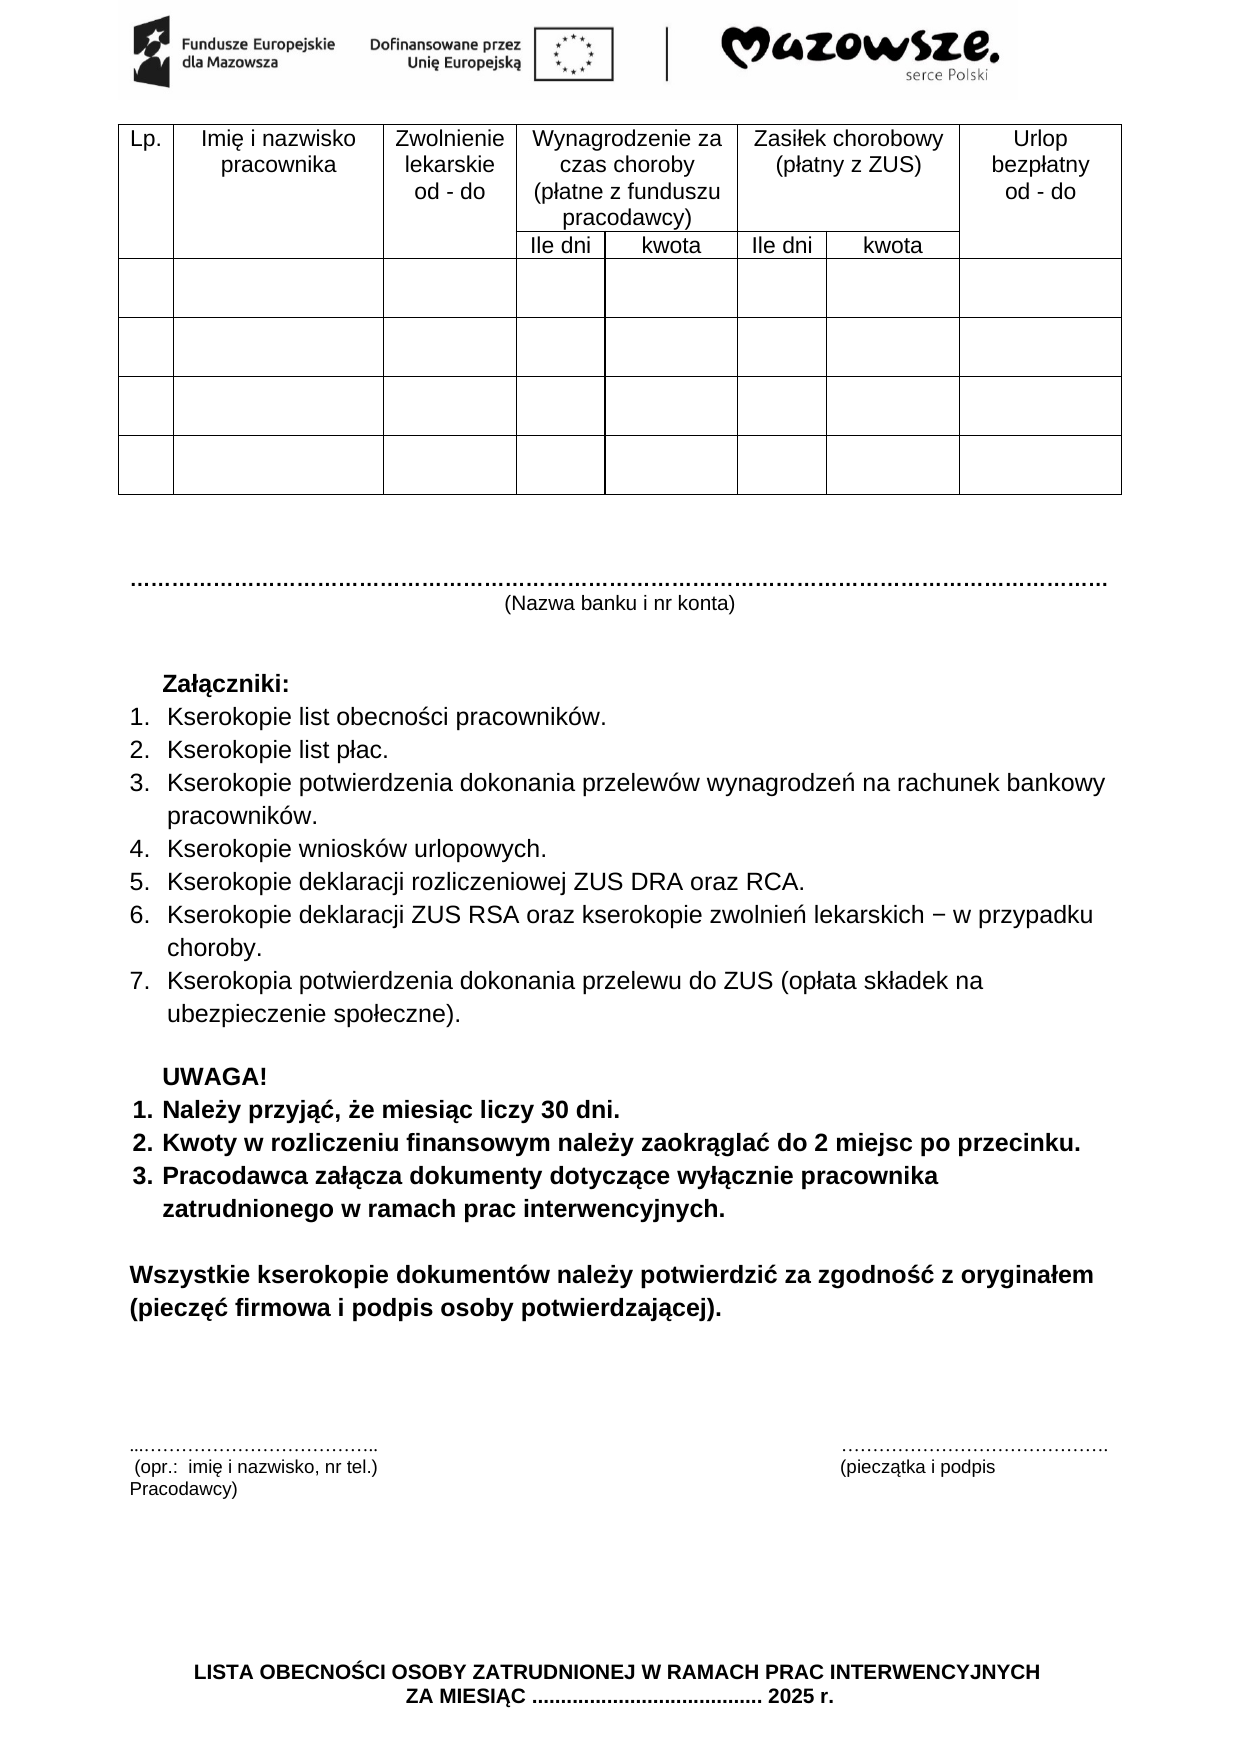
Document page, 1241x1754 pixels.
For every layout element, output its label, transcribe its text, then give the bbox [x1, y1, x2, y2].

table_cell Zasiłek chorobowy (płatny z ZUS) [738, 125, 959, 231]
table_cell Ile dni [517, 232, 604, 258]
picture [118, 0, 1019, 100]
table_cell Zwolnienie lekarskie od - do [384, 125, 516, 258]
table_cell [738, 318, 826, 376]
table_cell Urlop bezpłatny od - do [960, 125, 1121, 258]
table_cell Imię i nazwisko pracownika [174, 125, 383, 258]
table_cell [174, 436, 383, 494]
table_cell Wynagrodzenie za czas choroby (płatne z funduszu pracodawcy) [517, 125, 737, 231]
table_cell [119, 436, 173, 494]
table_cell [606, 259, 737, 317]
table_cell [174, 377, 383, 435]
table_cell [119, 259, 173, 317]
table_cell kwota [827, 232, 959, 258]
table_cell [827, 377, 959, 435]
table_cell [384, 318, 516, 376]
table_cell Ile dni [738, 232, 826, 258]
table_cell [384, 259, 516, 317]
table_cell [738, 259, 826, 317]
table_cell [960, 436, 1121, 494]
table_cell [517, 377, 604, 435]
table_cell [119, 318, 173, 376]
text LISTA OBECNOŚCI OSOBY ZATRUDNIONEJ W RAMACH PRAC INTERWENCYJNYCH ZA MIESIĄC ........................................ 2025 r. [118, 1659, 1122, 1707]
table_cell [517, 259, 604, 317]
table_cell [174, 259, 383, 317]
table_cell [960, 318, 1121, 376]
table_cell [606, 318, 737, 376]
table_cell [384, 377, 516, 435]
table_cell [738, 377, 826, 435]
table_cell [119, 377, 173, 435]
table_cell …………………………………………………………………………………………………………………………… (Nazwa banku i nr konta) Załączniki: Kserokopie list obecności pracowników. Kserokopie list płac. Kserokopie potwierdzenia dokonania przelewów wynagrodzeń na rachunek bankowy pracowników. Kserokopie wniosków urlopowych. Kserokopie deklaracji rozliczeniowej ZUS DRA oraz RCA. Kserokopie deklaracji ZUS RSA oraz kserokopie zwolnień lekarskich − w przypadku choroby. Kserokopia potwierdzenia dokonania przelewu do ZUS (opłata składek na ubezpieczenie społeczne). UWAGA! Należy przyjąć, że miesiąc liczy 30 dni. Kwoty w rozliczeniu finansowym należy zaokrąglać do 2 miejsc po przecinku. Pracodawca załącza dokumenty dotyczące wyłącznie pracownika zatrudnionego w ramach prac interwencyjnych. Wszystkie kserokopie dokumentów należy potwierdzić za zgodność z oryginałem (pieczęć firmowa i podpis osoby potwierdzającej). ...……………………………….. ……………………………………. (opr.: imię i nazwisko, nr tel.) (pieczątka i podpis Pracodawcy) [118, 495, 1122, 1544]
table_cell [827, 436, 959, 494]
table_cell kwota [606, 232, 737, 258]
table_cell [738, 436, 826, 494]
table_cell [827, 318, 959, 376]
table_cell [384, 436, 516, 494]
table_cell [174, 318, 383, 376]
table_cell [827, 259, 959, 317]
table_cell Lp. [119, 125, 173, 258]
table_cell [517, 318, 604, 376]
table_cell [960, 259, 1121, 317]
table_cell [960, 377, 1121, 435]
table_cell [517, 436, 604, 494]
table_cell [606, 436, 737, 494]
table_cell [606, 377, 737, 435]
